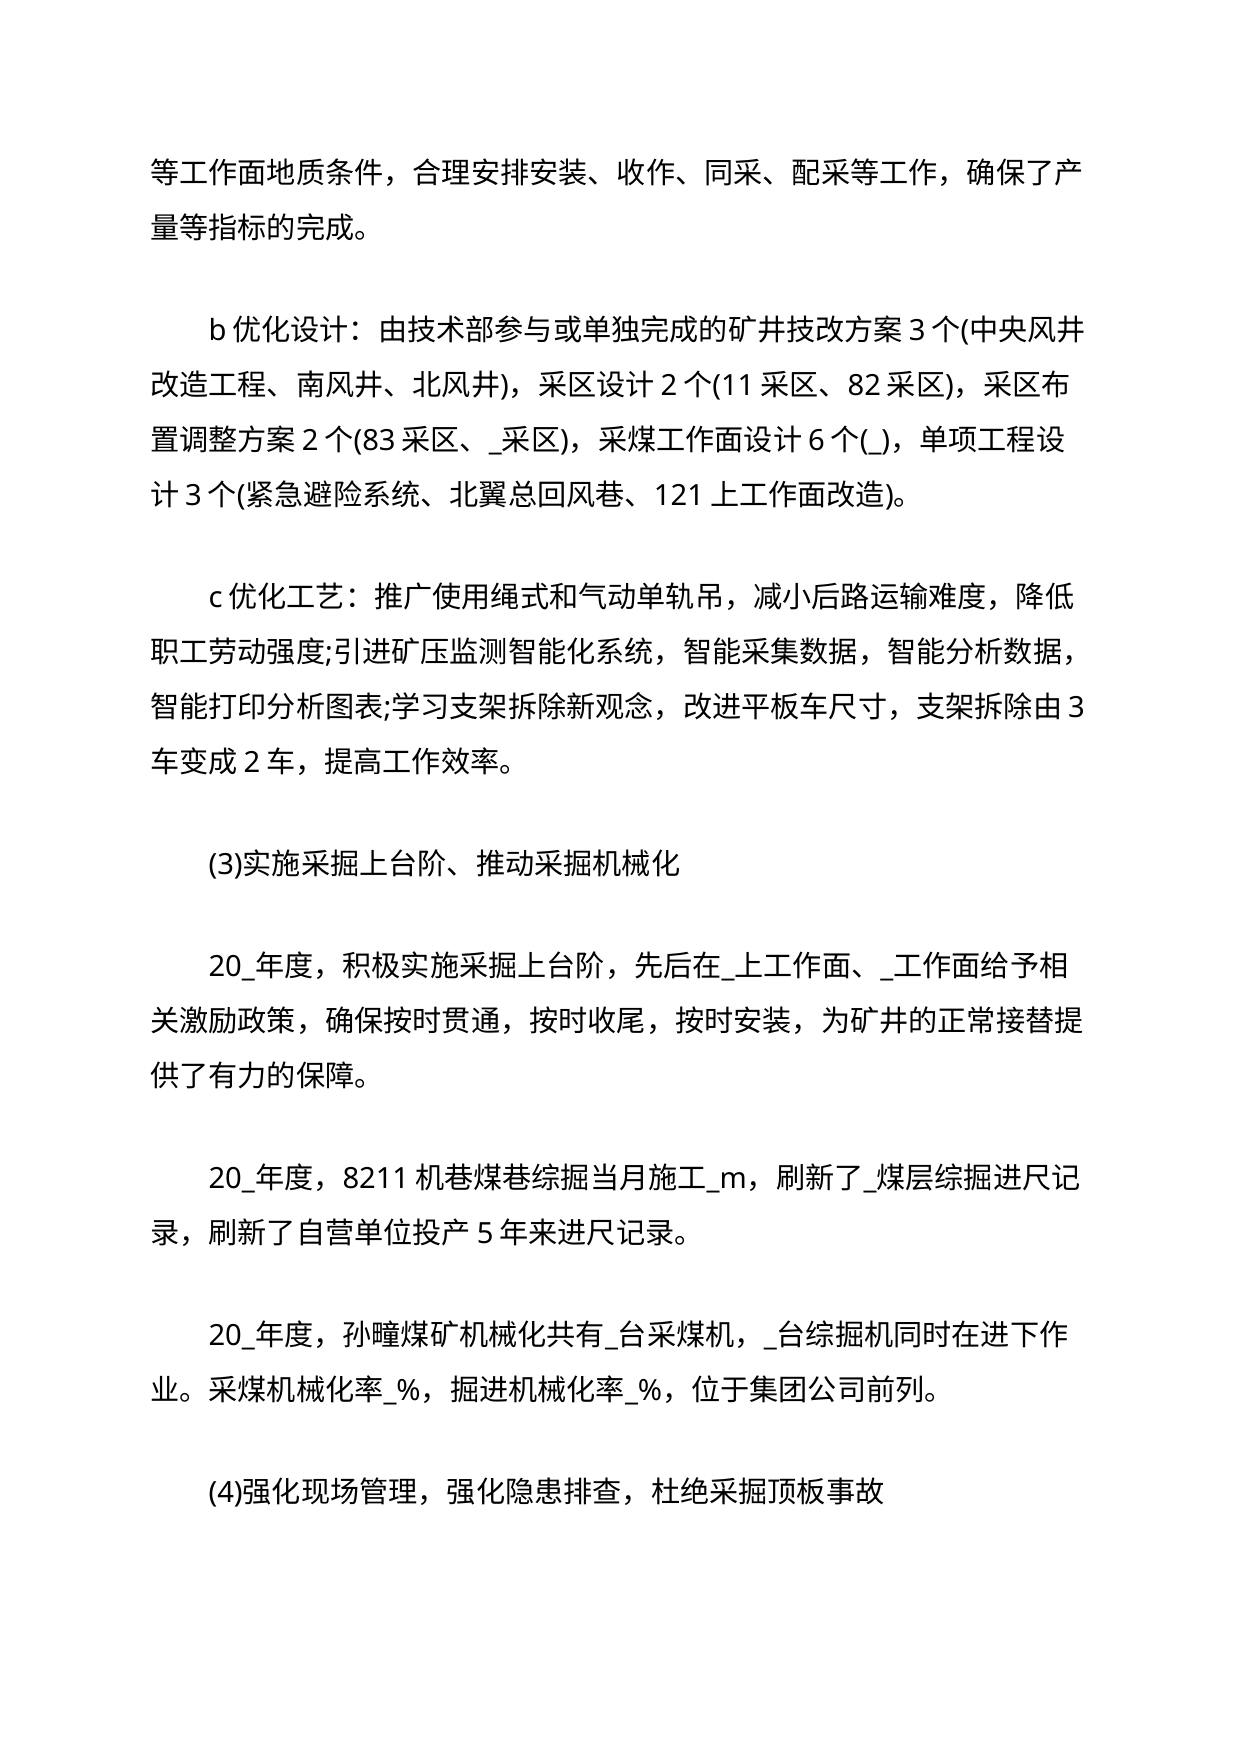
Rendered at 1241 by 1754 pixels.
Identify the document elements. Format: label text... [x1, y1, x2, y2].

text 20_年度，积极实施采掘上台阶，先后在_上工作面、_工作面给予相关激励政策，确保按时贯通，按时收尾，按时安装，为矿井的正常接替提供了有力的保障。 [150, 943, 1090, 1095]
text b优化设计：由技术部参与或单独完成的矿井技改方案3个(中央风井改造工程、南风井、北风井)，采区设计2个(11采区、82采区)，采区布置调整方案2个(83采区、_采区)，采煤工作面设计6个(_)，单项工程设计3个(紧急避险系统、北翼总回风巷、121上工作面改造)。 [150, 307, 1090, 514]
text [150, 150, 1090, 247]
text 20_年度，孙疃煤矿机械化共有_台采煤机，_台综掘机同时在进下作业。采煤机械化率_%，掘进机械化率_%，位于集团公司前列。 [150, 1311, 1090, 1409]
text (4)强化现场管理，强化隐患排查，杜绝采掘顶板事故 [150, 1468, 1090, 1511]
text (3)实施采掘上台阶、推动采掘机械化 [150, 841, 1090, 883]
text c优化工艺：推广使用绳式和气动单轨吊，减小后路运输难度，降低职工劳动强度;引进矿压监测智能化系统，智能采集数据，智能分析数据，智能打印分析图表;学习支架拆除新观念，改进平板车尺寸，支架拆除由3车变成2车，提高工作效率。 [150, 574, 1090, 781]
text 20_年度，8211机巷煤巷综掘当月施工_m，刷新了_煤层综掘进尺记录，刷新了自营单位投产5年来进尺记录。 [150, 1154, 1090, 1252]
